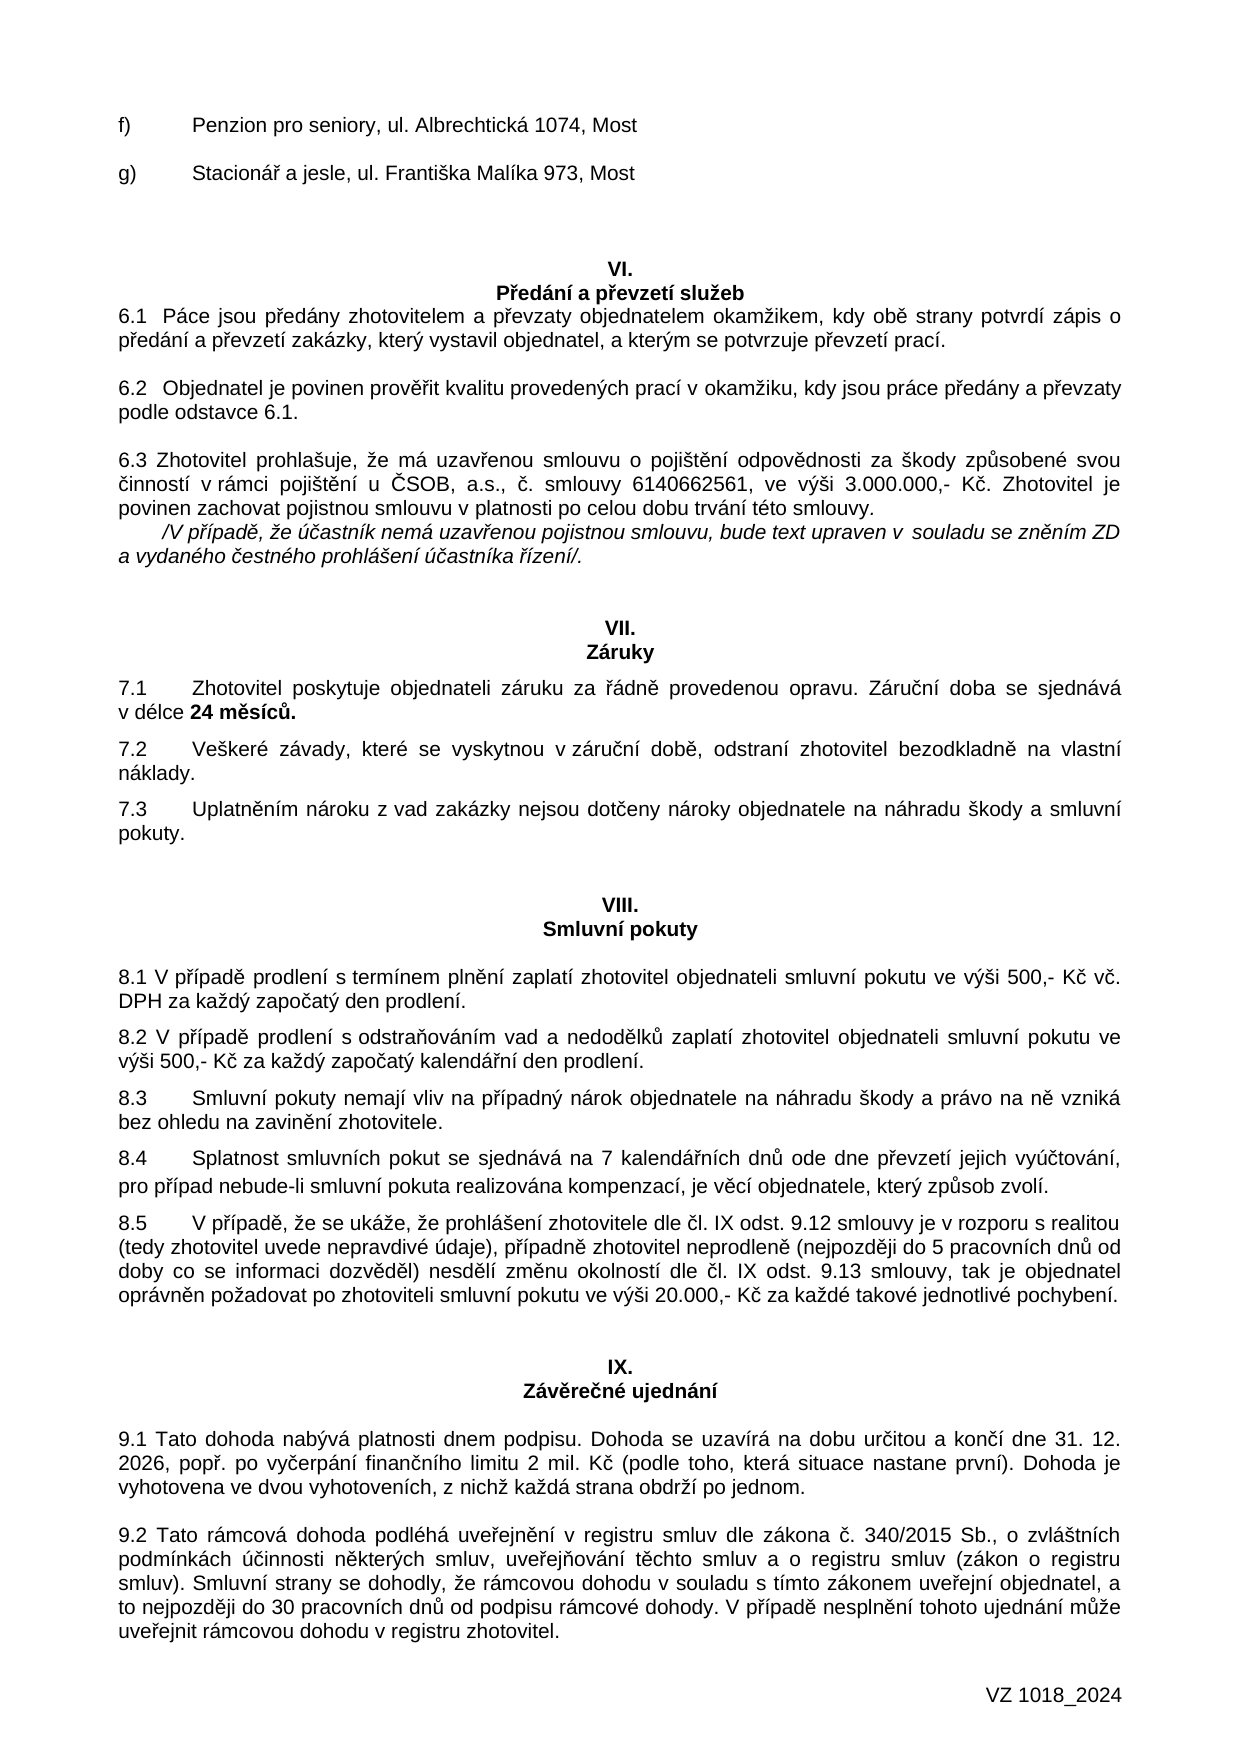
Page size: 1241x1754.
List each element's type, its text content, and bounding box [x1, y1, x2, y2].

text 7.1 Zhotovitel poskytuje objednateli záruku za řádně provedenou opravu. Záruční doba se sjednává v délce 24 měsíců. [118, 676, 1122, 724]
text VII. [118, 616, 1122, 640]
text 8.4 Splatnost smluvních pokut se sjednává na 7 kalendářních dnů ode dne převzetí jejich vyúčtování, pro případ nebude-li smluvní pokuta realizována kompenzací, je věcí objednatele, který způsob zvolí. [118, 1146, 1122, 1199]
text 9.2 Tato rámcová dohoda podléhá uveřejnění v registru smluv dle zákona č. 340/2015 Sb., o zvláštních podmínkách účinnosti některých smluv, uveřejňování těchto smluv a o registru smluv (zákon o registru smluv). Smluvní strany se dohodly, že rámcovou dohodu v souladu s tímto zákonem uveřejní objednatel, a to nejpozději do 30 pracovních dnů od podpisu rámcové dohody. V případě nesplnění tohoto ujednání může uveřejnit rámcovou dohodu v registru zhotovitel. [118, 1523, 1122, 1642]
text Záruky [118, 640, 1122, 664]
text VIII. [118, 893, 1122, 917]
text Závěrečné ujednání [118, 1379, 1122, 1403]
text /V případě, že účastník nemá uzavřenou pojistnou smlouvu, bude text upraven v souladu se zněním ZD a vydaného čestného prohlášení účastníka řízení/. [118, 520, 1122, 568]
text 6.3 Zhotovitel prohlašuje, že má uzavřenou smlouvu o pojištění odpovědnosti za škody způsobené svou činností v rámci pojištění u ČSOB, a.s., č. smlouvy 6140662561, ve výši 3.000.000,- Kč. Zhotovitel je povinen zachovat pojistnou smlouvu v platnosti po celou dobu trvání této smlouvy. [118, 448, 1122, 520]
text 8.1 V případě prodlení s termínem plnění zaplatí zhotovitel objednateli smluvní pokutu ve výši 500,- Kč vč. DPH za každý započatý den prodlení. [118, 965, 1122, 1013]
text IX. [118, 1355, 1122, 1379]
list Stacionář a jesle, ul. Františka Malíka 973, Most [118, 161, 1122, 184]
text 8.5 V případě, že se ukáže, že prohlášení zhotovitele dle čl. IX odst. 9.12 smlouvy je v rozporu s realitou (tedy zhotovitel uvede nepravdivé údaje), případně zhotovitel neprodleně (nejpozději do 5 pracovních dnů od doby co se informaci dozvěděl) nesdělí změnu okolností dle čl. IX odst. 9.13 smlouvy, tak je objednatel oprávněn požadovat po zhotoviteli smluvní pokutu ve výši 20.000,- Kč za každé takové jednotlivé pochybení. [118, 1211, 1122, 1307]
list Penzion pro seniory, ul. Albrechtická 1074, Most [118, 113, 1122, 137]
text 7.3 Uplatněním nároku z vad zakázky nejsou dotčeny nároky objednatele na náhradu škody a smluvní pokuty. [118, 797, 1122, 845]
text 9.1 Tato dohoda nabývá platnosti dnem podpisu. Dohoda se uzavírá na dobu určitou a končí dne 31. 12. 2026, popř. po vyčerpání finančního limitu 2 mil. Kč (podle toho, která situace nastane první). Dohoda je vyhotovena ve dvou vyhotoveních, z nichž každá strana obdrží po jednom. [118, 1427, 1122, 1499]
text 7.2 Veškeré závady, které se vyskytnou v záruční době, odstraní zhotovitel bezodkladně na vlastní náklady. [118, 737, 1122, 784]
text Předání a převzetí služeb [118, 280, 1122, 304]
text 6.2 Objednatel je povinen prověřit kvalitu provedených prací v okamžiku, kdy jsou práce předány a převzaty podle odstavce 6.1. [118, 376, 1122, 424]
text Smluvní pokuty [118, 917, 1122, 941]
text 8.2 V případě prodlení s odstraňováním vad a nedodělků zaplatí zhotovitel objednateli smluvní pokutu ve výši 500,- Kč za každý započatý kalendářní den prodlení. [118, 1025, 1122, 1073]
text VI. [118, 256, 1122, 280]
text 8.3 Smluvní pokuty nemají vliv na případný nárok objednatele na náhradu škody a právo na ně vzniká bez ohledu na zavinění zhotovitele. [118, 1086, 1122, 1133]
text 6.1 Páce jsou předány zhotovitelem a převzaty objednatelem okamžikem, kdy obě strany potvrdí zápis o předání a převzetí zakázky, který vystavil objednatel, a kterým se potvrzuje převzetí prací. [118, 304, 1122, 352]
